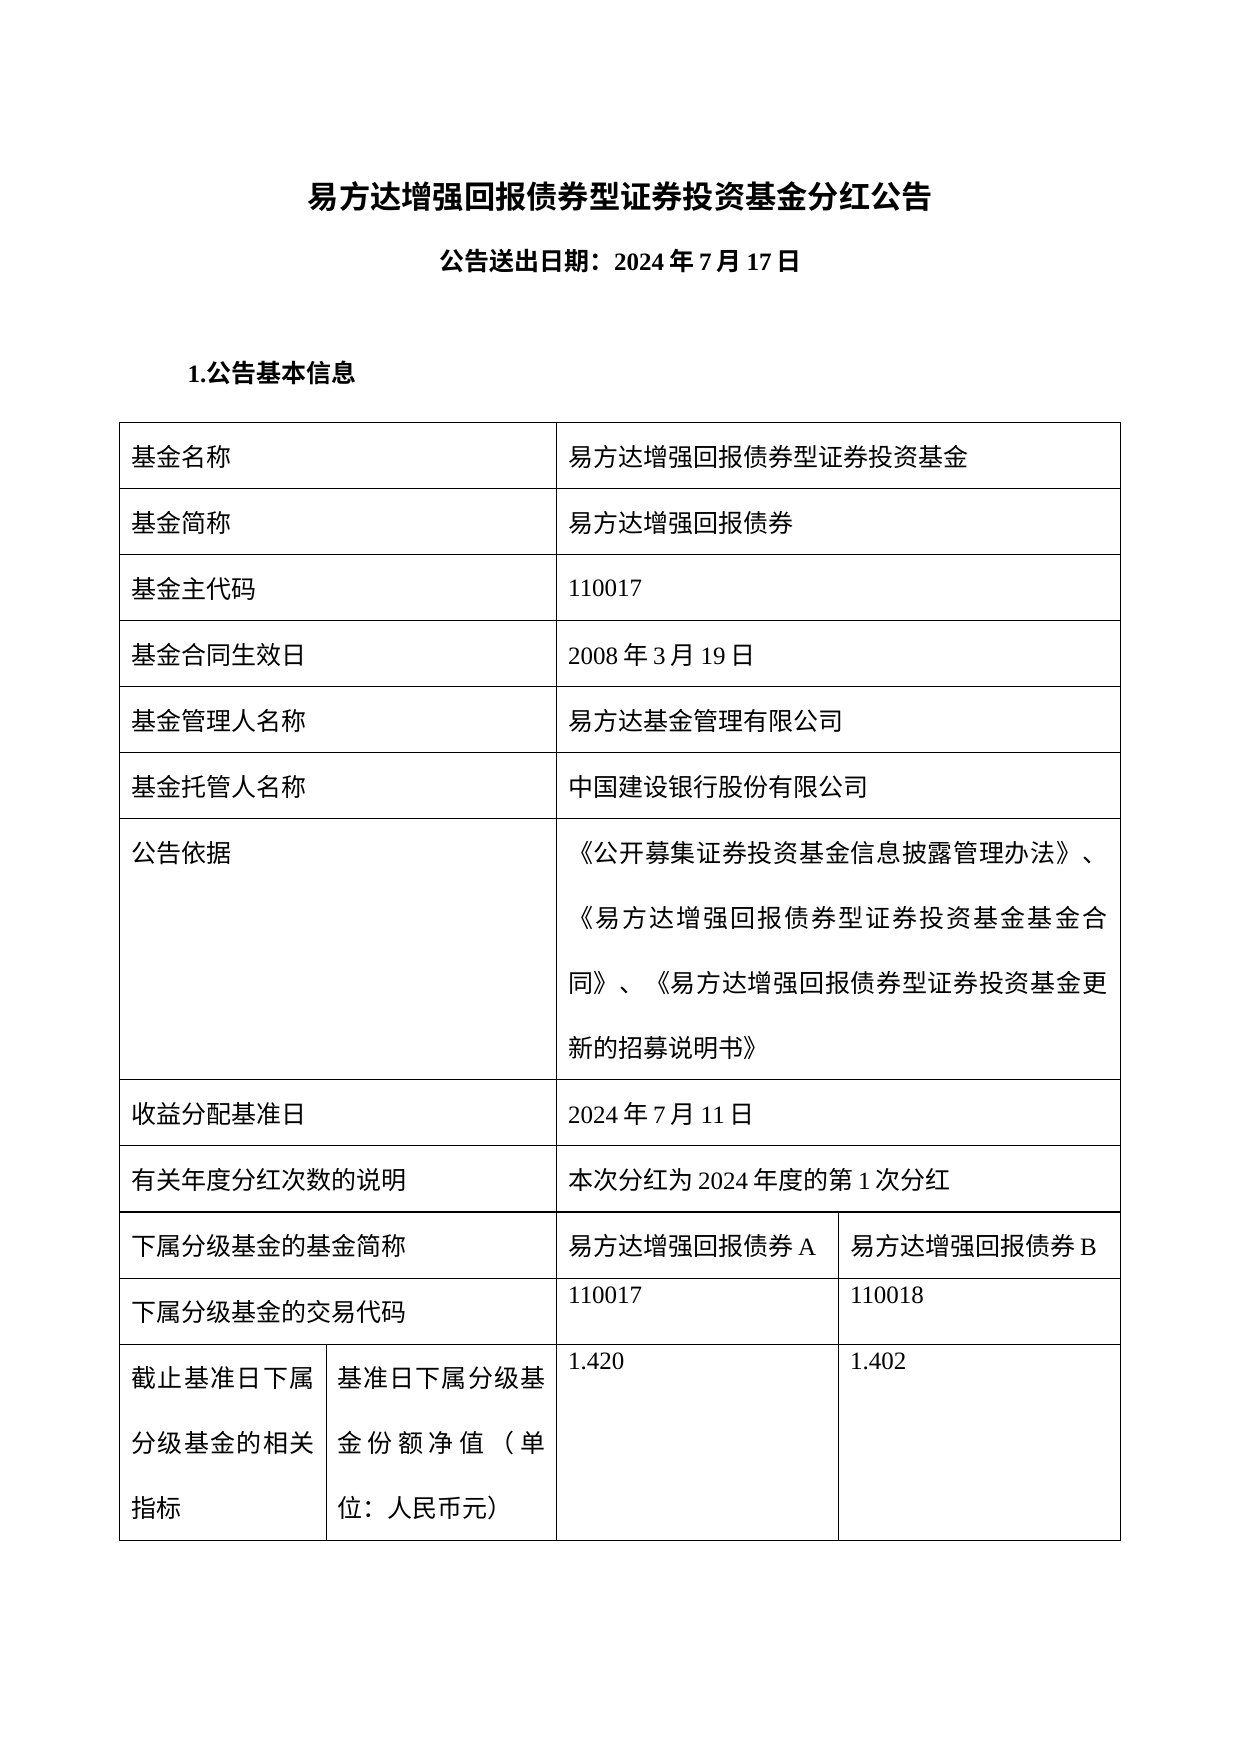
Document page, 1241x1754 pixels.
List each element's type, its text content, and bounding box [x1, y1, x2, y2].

table_cell 公告依据 [120, 819, 556, 1079]
table_cell 易方达基金管理有限公司 [557, 687, 1120, 752]
table_cell 基金简称 [120, 489, 556, 554]
table_header 易方达增强回报债券型证券投资基金 [557, 423, 1120, 488]
table_cell 截止基准日下属分级基金的相关指标 [120, 1345, 326, 1539]
table_cell 基金合同生效日 [120, 621, 556, 686]
table_cell 1.420 [557, 1345, 838, 1539]
subtitle 1.公告基本信息 [187, 339, 1053, 404]
table_cell 2024年7月11日 [557, 1080, 1120, 1145]
table_cell 易方达增强回报债券B [839, 1213, 1120, 1277]
table_cell 收益分配基准日 [120, 1080, 556, 1145]
text 公告送出日期：2024年7月17日 [187, 227, 1053, 292]
table_header 基金名称 [120, 423, 556, 488]
table_cell 易方达增强回报债券 [557, 489, 1120, 554]
table_cell 110017 [557, 555, 1120, 620]
table_cell 基准日下属分级基金份额净值（单位：人民币元） [327, 1345, 556, 1539]
table_cell 本次分红为2024年度的第1次分红 [557, 1146, 1120, 1211]
table_cell 基金托管人名称 [120, 753, 556, 818]
table_cell 《公开募集证券投资基金信息披露管理办法》、《易方达增强回报债券型证券投资基金基金合同》、《易方达增强回报债券型证券投资基金更新的招募说明书》 [557, 819, 1120, 1079]
table_cell 中国建设银行股份有限公司 [557, 753, 1120, 818]
text 易方达增强回报债券型证券投资基金分红公告 [187, 162, 1053, 227]
table_cell 2008年3月19日 [557, 621, 1120, 686]
table_cell 下属分级基金的基金简称 [120, 1213, 556, 1277]
table_cell 110018 [839, 1279, 1120, 1343]
table_cell 下属分级基金的交易代码 [120, 1279, 556, 1343]
table_cell 1.402 [839, 1345, 1120, 1539]
table_cell 110017 [557, 1279, 838, 1343]
table_cell 基金管理人名称 [120, 687, 556, 752]
table_cell 有关年度分红次数的说明 [120, 1146, 556, 1211]
table_cell 基金主代码 [120, 555, 556, 620]
table_cell 易方达增强回报债券A [557, 1213, 838, 1277]
